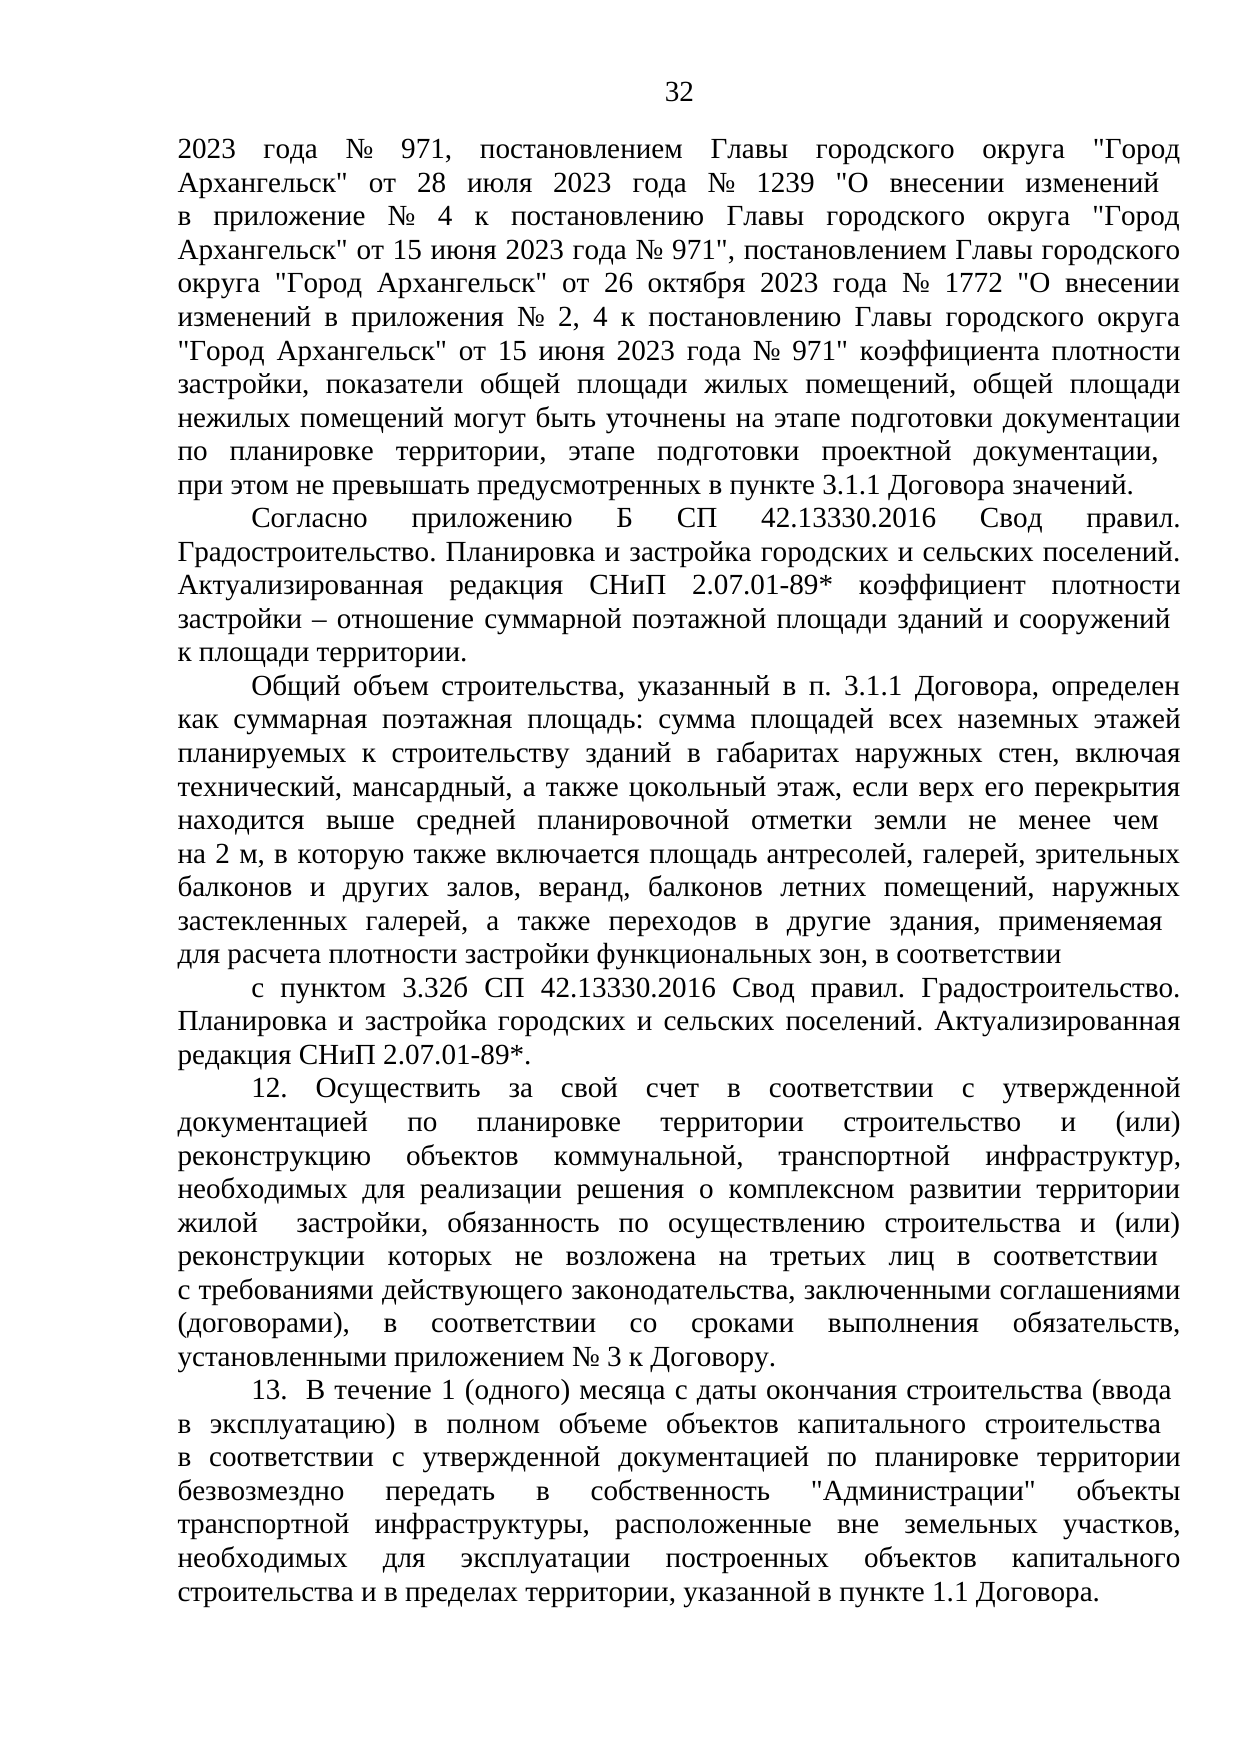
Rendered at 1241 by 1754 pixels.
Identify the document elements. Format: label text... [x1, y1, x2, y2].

text 13. В течение 1 (одного) месяца с даты окончания строительства (ввода в эксплуатацию) в полном объеме объектов капитального строительства в соответствии с утвержденной документацией по планировке территории безвозмездно передать в собственность "Администрации" объекты транспортной инфраструктуры, расположенные вне земельных участков, необходимых для эксплуатации построенных объектов капитального строительства и в пределах территории, указанной в пункте 1.1 Договора. [177, 1372, 1181, 1607]
text 12. Осуществить за свой счет в соответствии с утвержденной документацией по планировке территории строительство и (или) реконструкцию объектов коммунальной, транспортной инфраструктур, необходимых для реализации решения о комплексном развитии территории жилой застройки, обязанность по осуществлению строительства и (или) реконструкции которых не возложена на третьих лиц в соответствии с требованиями действующего законодательства, заключенными соглашениями (договорами), в соответствии со сроками выполнения обязательств, установленными приложением № 3 к Договору. [177, 1071, 1181, 1372]
text Согласно приложению Б СП 42.13330.2016 Свод правил. Градостроительство. Планировка и застройка городских и сельских поселений. Актуализированная редакция СНиП 2.07.01-89* коэффициент плотности застройки – отношение суммарной поэтажной площади зданий и сооружений к площади территории. [177, 500, 1181, 668]
text Общий объем строительства, указанный в п. 3.1.1 Договора, определен как суммарная поэтажная площадь: сумма площадей всех наземных этажей планируемых к строительству зданий в габаритах наружных стен, включая технический, мансардный, а также цокольный этаж, если верх его перекрытия находится выше средней планировочной отметки земли не менее чем на 2 м, в которую также включается площадь антресолей, галерей, зрительных балконов и других залов, веранд, балконов летних помещений, наружных застекленных галерей, а также переходов в другие здания, применяемая для расчета плотности застройки функциональных зон, в соответствии [177, 668, 1181, 970]
text с пунктом 3.32б СП 42.13330.2016 Свод правил. Градостроительство. Планировка и застройка городских и сельских поселений. Актуализированная редакция СНиП 2.07.01-89*. [177, 970, 1181, 1071]
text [177, 131, 1181, 500]
